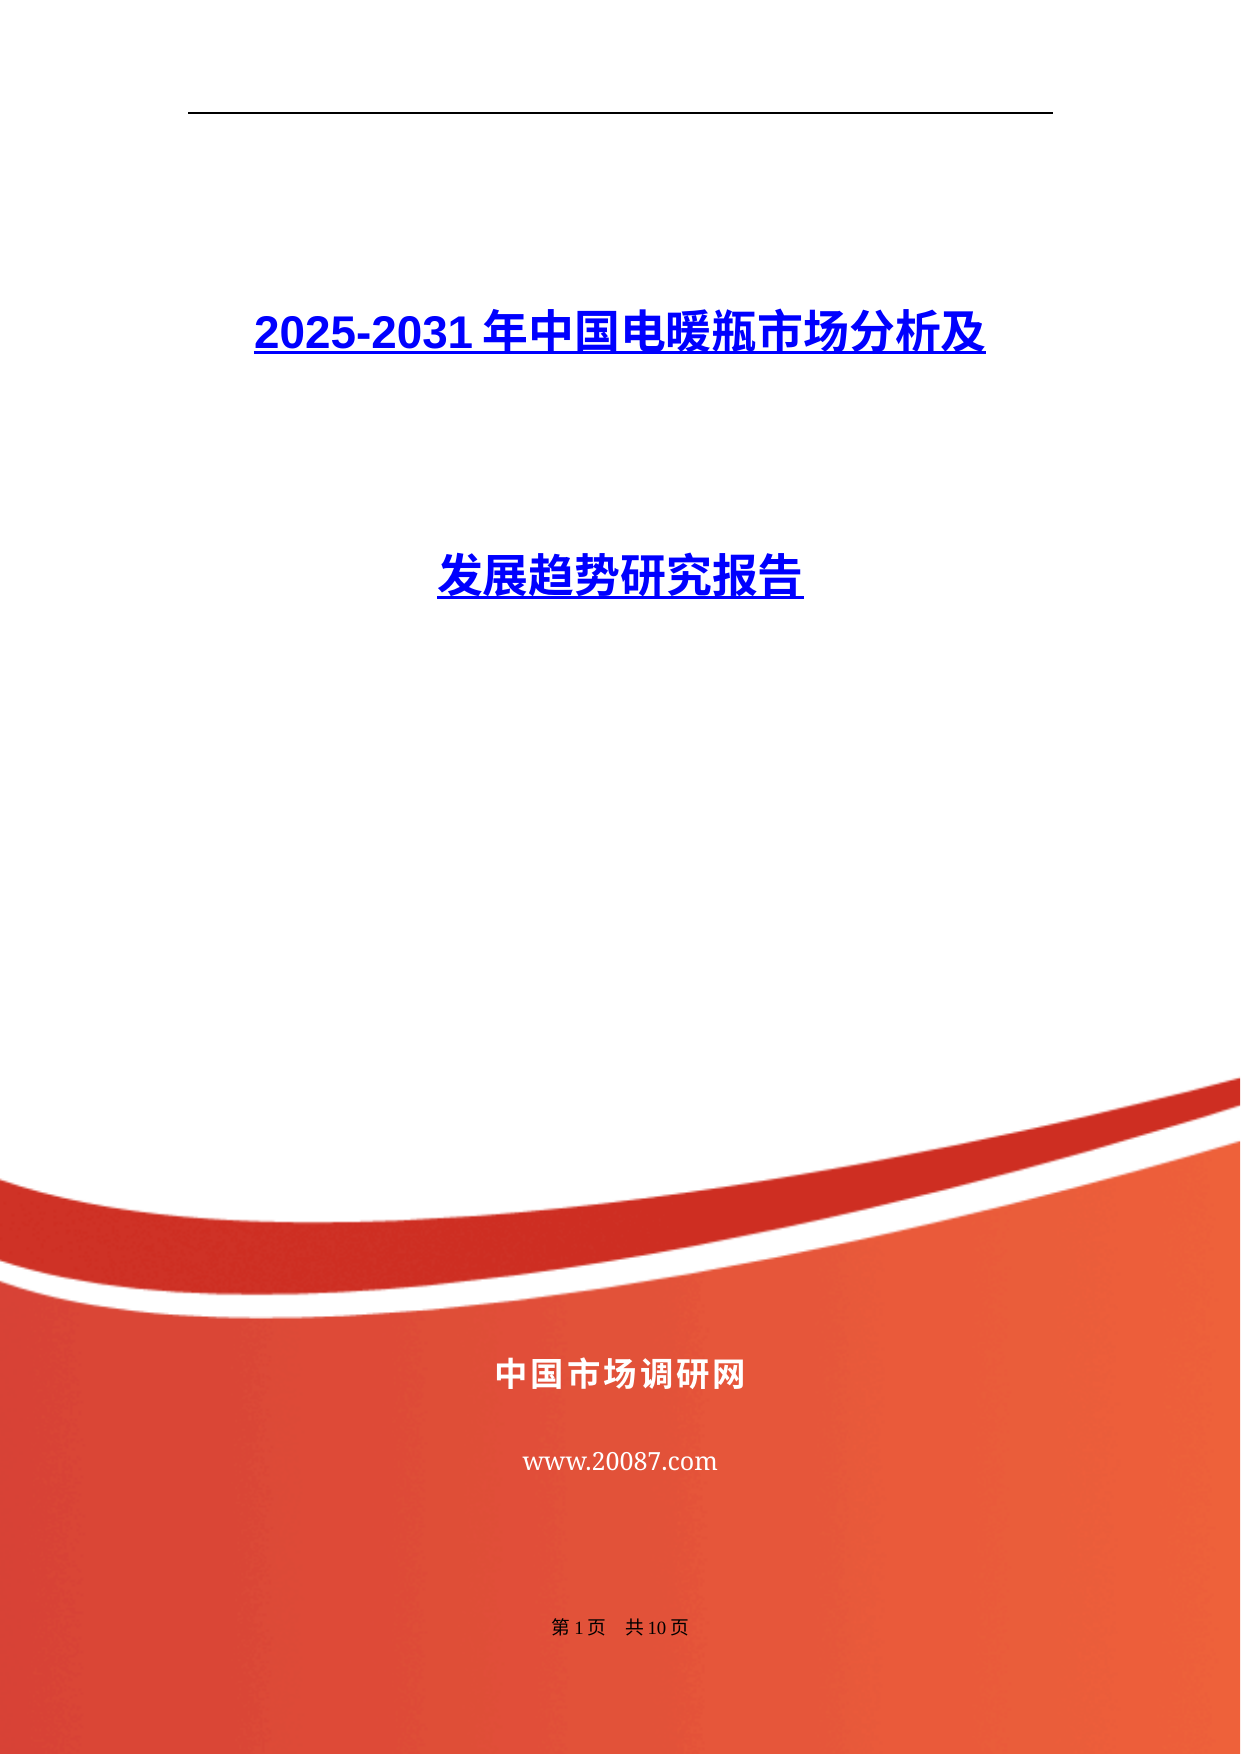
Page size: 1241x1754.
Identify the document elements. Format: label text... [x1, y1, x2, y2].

text www.20087.com [187, 1428, 1053, 1493]
subtitle 中国市场调研网 [187, 1339, 1053, 1404]
table_header 2025-2031年中国电暖瓶市场分析及发展趋势研究报告 [188, 207, 1053, 773]
picture [0, 1006, 1241, 1754]
